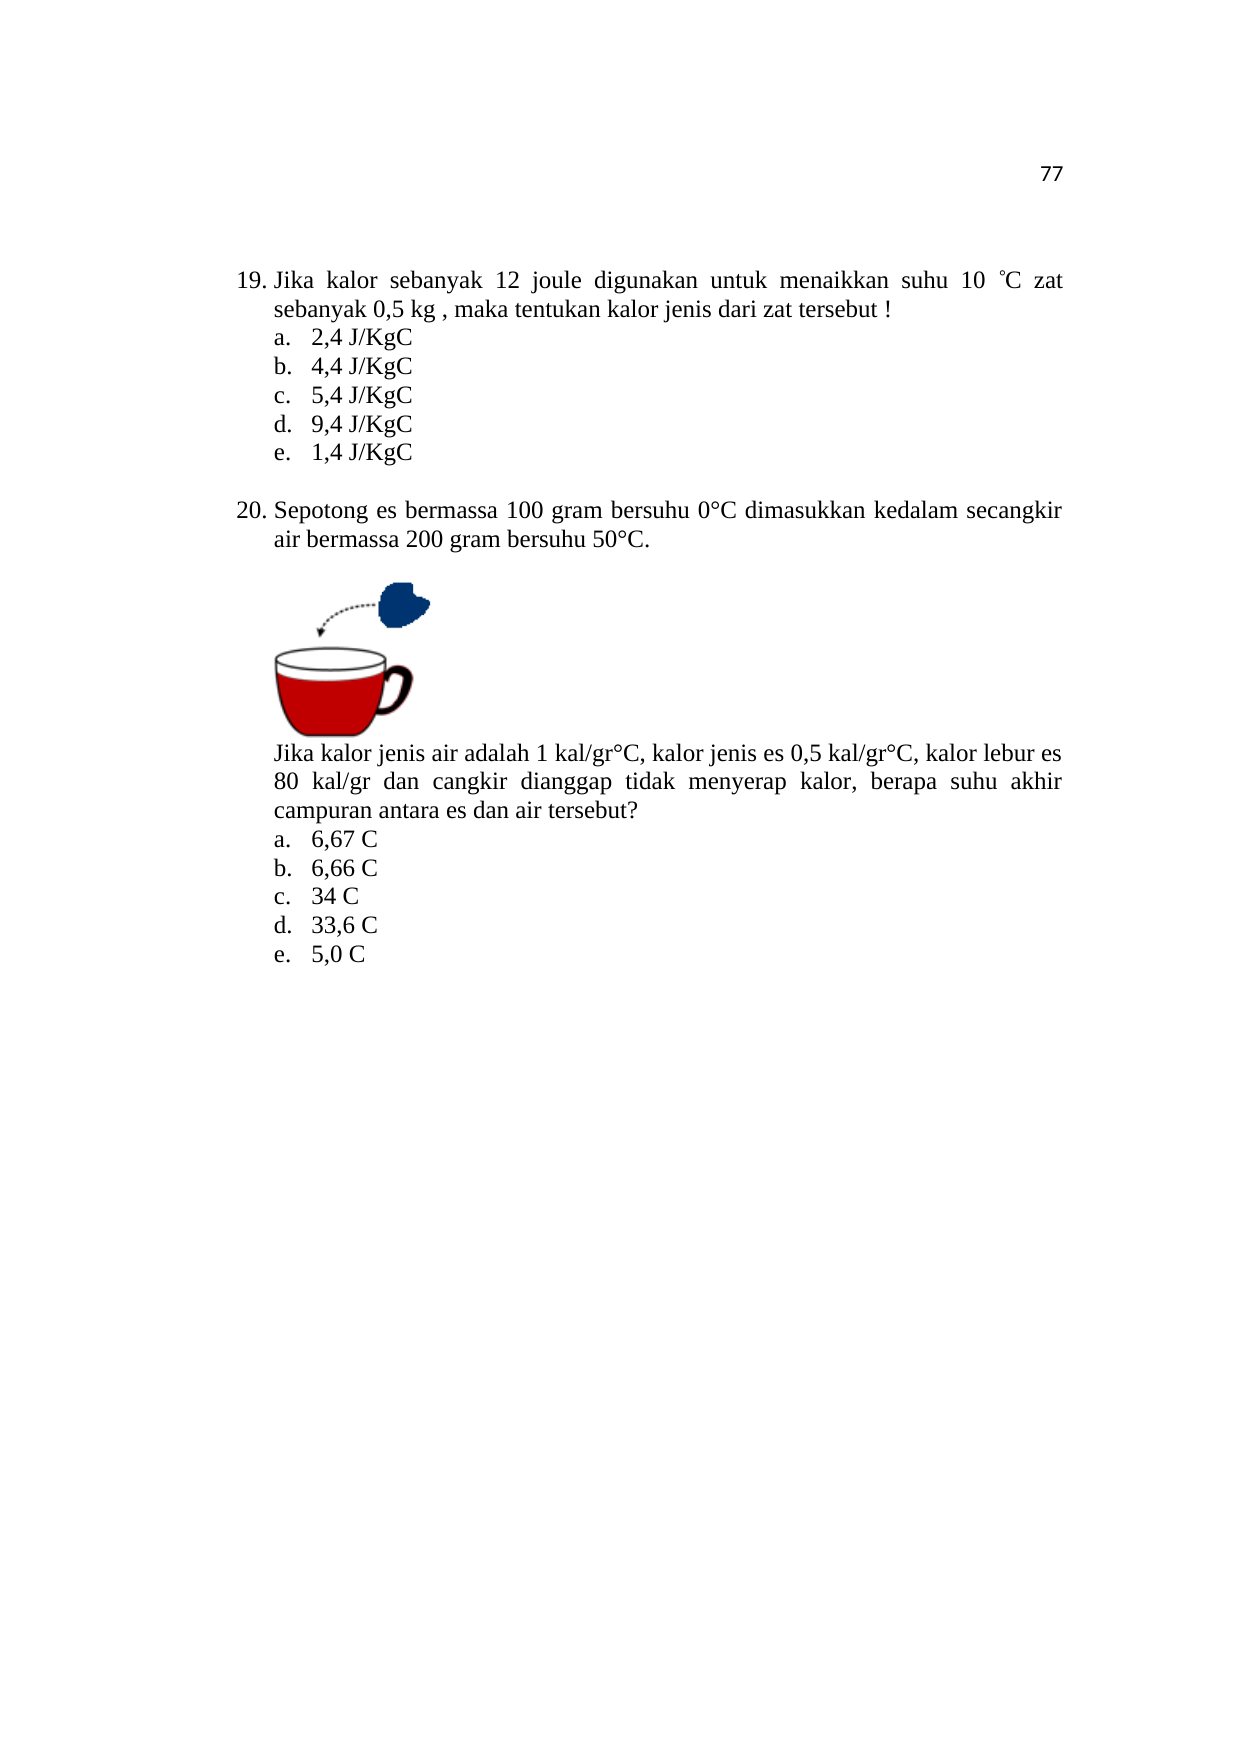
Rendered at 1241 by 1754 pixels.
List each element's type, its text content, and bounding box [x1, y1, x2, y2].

list 6,66 C [274, 853, 1063, 881]
list 1,4 J/KgC [274, 437, 1063, 466]
list 9,4 J/KgC [274, 409, 1063, 437]
picture [273, 581, 431, 738]
list Sepotong es bermassa 100 gram bersuhu 0°C dimasukkan kedalam secangkir air bermassa 200 gram bersuhu 50°C. [236, 495, 1063, 552]
list 34 C [274, 881, 1063, 910]
list 5,4 J/KgC [274, 380, 1063, 409]
list 6,67 C [274, 824, 1063, 853]
text Jika kalor jenis air adalah 1 kal/gr°C, kalor jenis es 0,5 kal/gr°C, kalor lebur es 80 kal/gr dan cangkir dianggap tidak menyerap kalor, berapa suhu akhir campuran antara es dan air tersebut? [274, 738, 1063, 824]
list 5,0 C [274, 939, 1063, 968]
list Jika kalor sebanyak 12 joule digunakan untuk menaikkan suhu 10 C zat sebanyak 0,5 kg , maka tentukan kalor jenis dari zat tersebut ! [236, 265, 1063, 322]
list 33,6 C [274, 910, 1063, 939]
list 4,4 J/KgC [274, 351, 1063, 380]
list 2,4 J/KgC [274, 322, 1063, 351]
